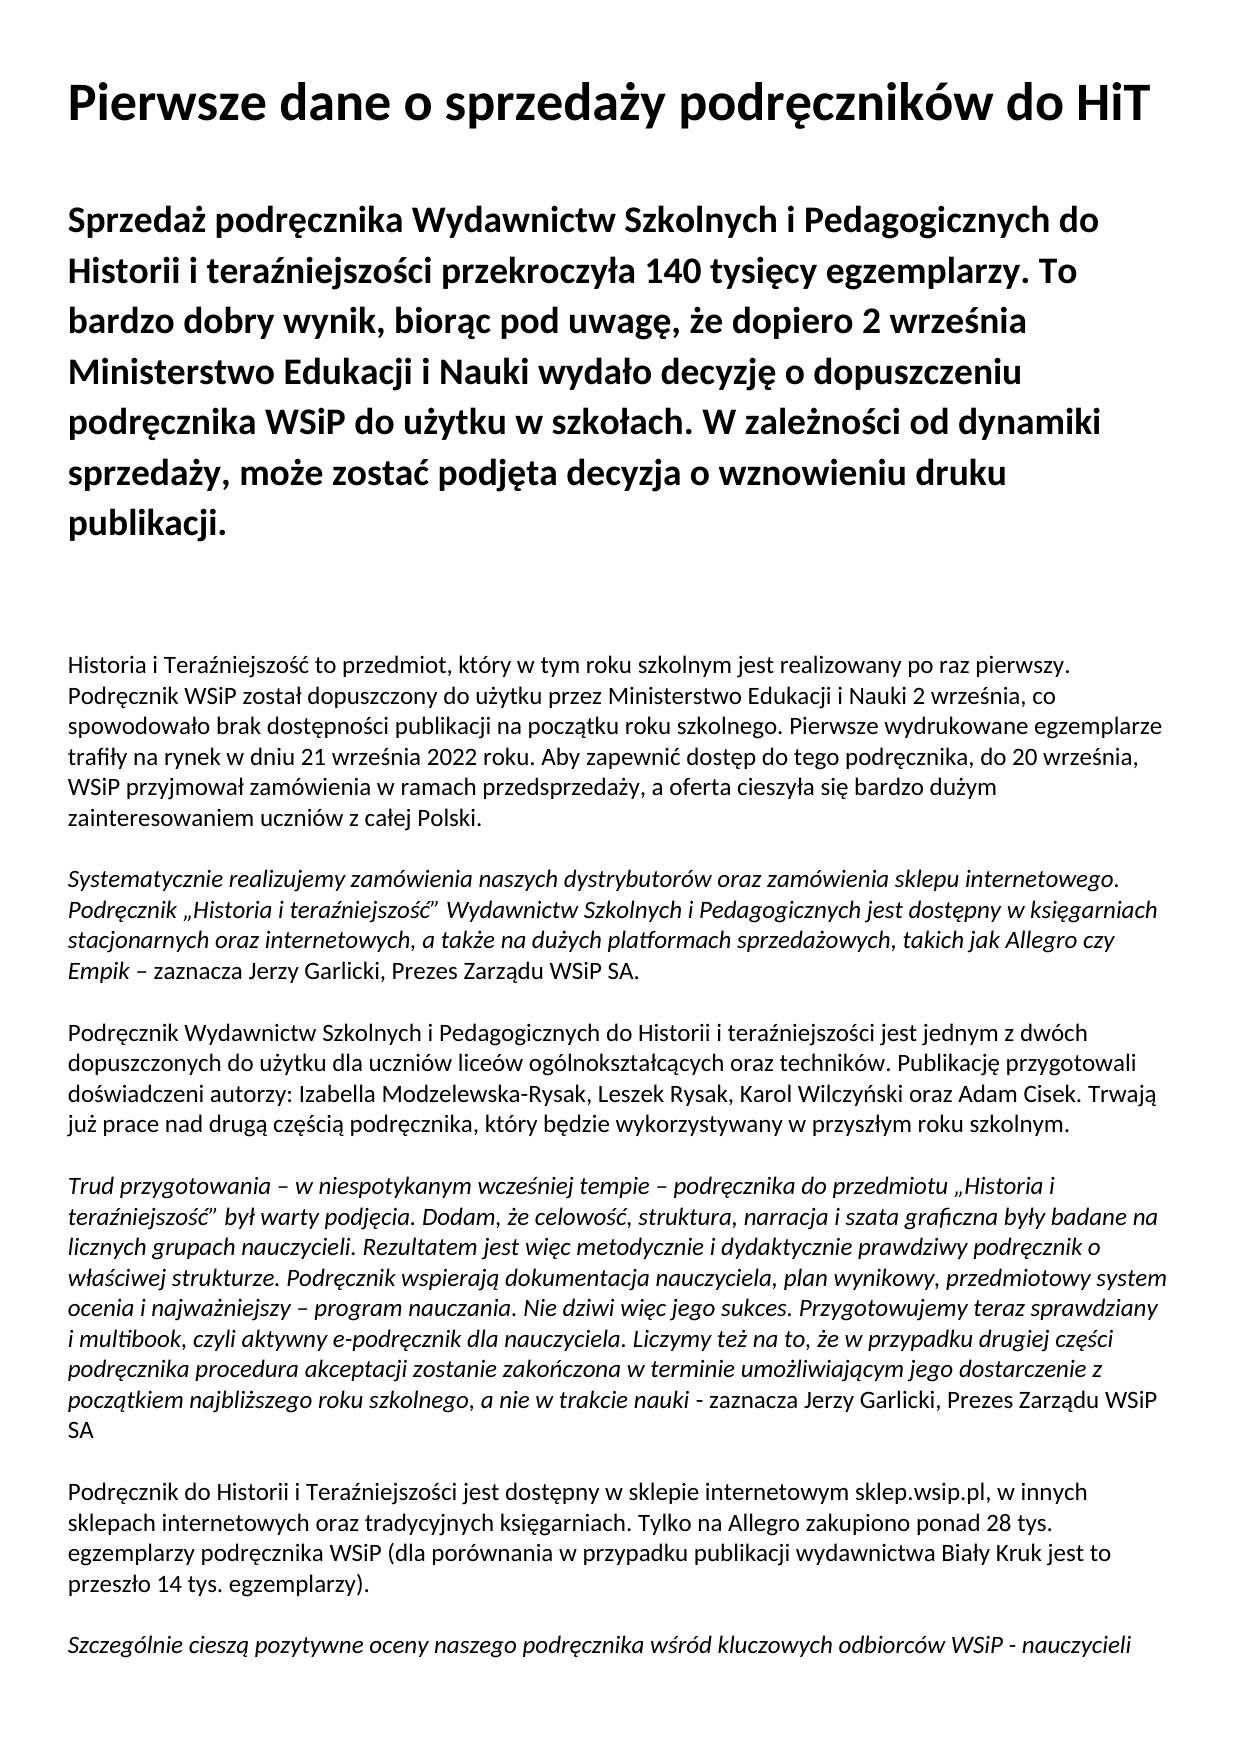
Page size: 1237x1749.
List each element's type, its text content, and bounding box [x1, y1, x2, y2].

text Podręcznik Wydawnictw Szkolnych i Pedagogicznych do Historii i teraźniejszości jest jednym z dwóch dopuszczonych do użytku dla uczniów liceów ogólnokształcących oraz techników. Publikację przygotowali doświadczeni autorzy: Izabella Modzelewska-Rysak, Leszek Rysak, Karol Wilczyński oraz Adam Cisek. Trwają już prace nad drugą częścią podręcznika, który będzie wykorzystywany w przyszłym roku szkolnym. [68, 1017, 1169, 1139]
text Podręcznik do Historii i Teraźniejszości jest dostępny w sklepie internetowym sklep.wsip.pl, w innych sklepach internetowych oraz tradycyjnych księgarniach. Tylko na Allegro zakupiono ponad 28 tys. egzemplarzy podręcznika WSiP (dla porównania w przypadku publikacji wydawnictwa Biały Kruk jest to przeszło 14 tys. egzemplarzy). [68, 1476, 1169, 1598]
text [68, 1629, 1169, 1660]
text Trud przygotowania – w niespotykanym wcześniej tempie – podręcznika do przedmiotu „Historia i teraźniejszość” był warty podjęcia. Dodam, że celowość, struktura, narracja i szata graficzna były badane na licznych grupach nauczycieli. Rezultatem jest więc metodycznie i dydaktycznie prawdziwy podręcznik o właściwej strukturze. Podręcznik wspierają dokumentacja nauczyciela, plan wynikowy, przedmiotowy system ocenia i najważniejszy – program nauczania. Nie dziwi więc jego sukces. Przygotowujemy teraz sprawdziany i multibook, czyli aktywny e-podręcznik dla nauczyciela. Liczymy też na to, że w przypadku drugiej części podręcznika procedura akceptacji zostanie zakończona w terminie umożliwiającym jego dostarczenie z początkiem najbliższego roku szkolnego, a nie w trakcie nauki - zaznacza Jerzy Garlicki, Prezes Zarządu WSiP SA [68, 1170, 1169, 1445]
text Systematycznie realizujemy zamówienia naszych dystrybutorów oraz zamówienia sklepu internetowego. Podręcznik „Historia i teraźniejszość” Wydawnictw Szkolnych i Pedagogicznych jest dostępny w księgarniach stacjonarnych oraz internetowych, a także na dużych platformach sprzedażowych, takich jak Allegro czy Empik – zaznacza Jerzy Garlicki, Prezes Zarządu WSiP SA. [68, 864, 1169, 986]
text Sprzedaż podręcznika Wydawnictw Szkolnych i Pedagogicznych do Historii i teraźniejszości przekroczyła 140 tysięcy egzemplarzy. To bardzo dobry wynik, biorąc pod uwagę, że dopiero 2 września Ministerstwo Edukacji i Nauki wydało decyzję o dopuszczeniu podręcznika WSiP do użytku w szkołach. W zależności od dynamiki sprzedaży, może zostać podjęta decyzja o wznowieniu druku publikacji. [68, 196, 1169, 545]
text Historia i Teraźniejszość to przedmiot, który w tym roku szkolnym jest realizowany po raz pierwszy. Podręcznik WSiP został dopuszczony do użytku przez Ministerstwo Edukacji i Nauki 2 września, co spowodowało brak dostępności publikacji na początku roku szkolnego. Pierwsze wydrukowane egzemplarze trafiły na rynek w dniu 21 września 2022 roku. Aby zapewnić dostęp do tego podręcznika, do 20 września, WSiP przyjmował zamówienia w ramach przedsprzedaży, a oferta cieszyła się bardzo dużym zainteresowaniem uczniów z całej Polski. [68, 649, 1169, 832]
text Pierwsze dane o sprzedaży podręczników do HiT [68, 68, 1169, 134]
